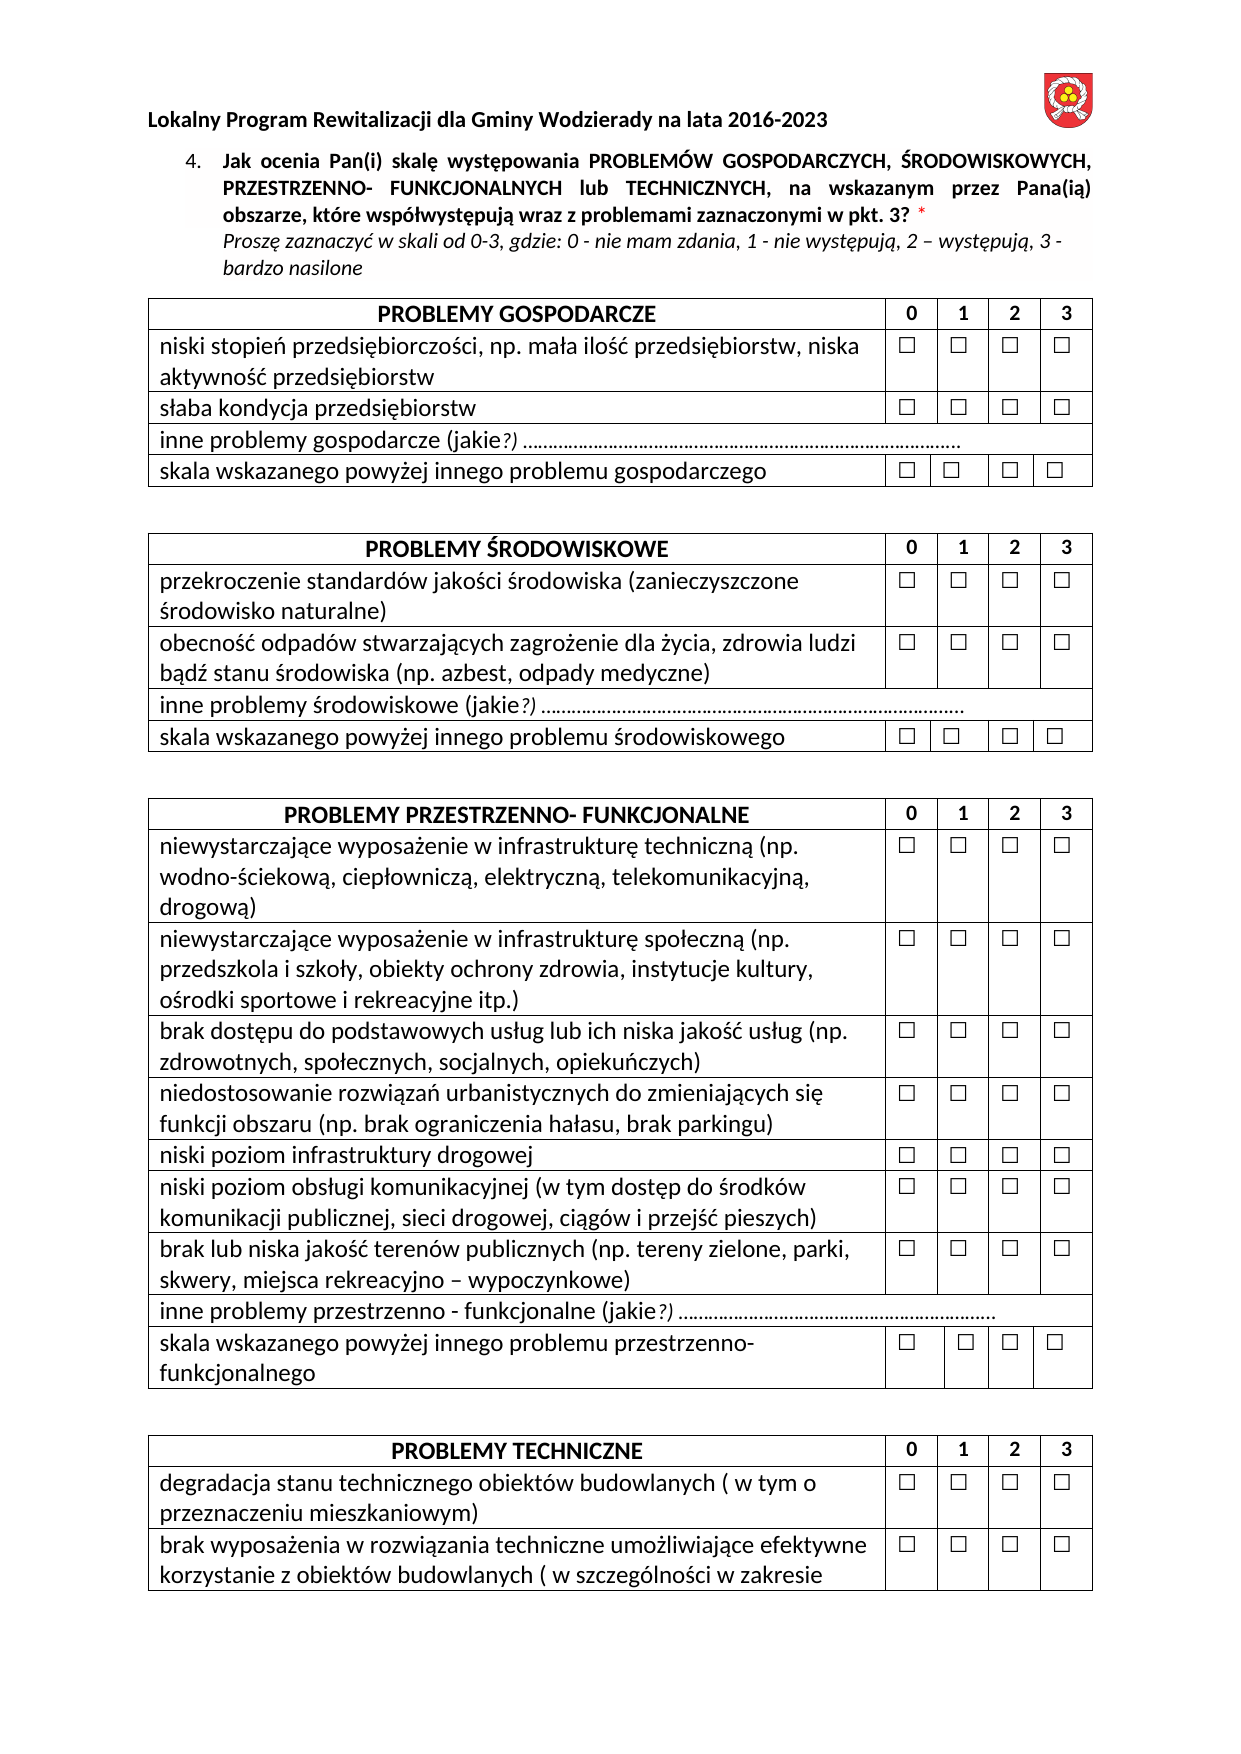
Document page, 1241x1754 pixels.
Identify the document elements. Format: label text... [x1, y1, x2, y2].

table_header 1 [938, 299, 988, 329]
table_cell brak lub niska jakość terenów publicznych (np. tereny zielone, parki, skwery, miejsca rekreacyjno – wypoczynkowe) [149, 1233, 885, 1294]
table_header 0 [886, 1436, 937, 1466]
table_header 2 [989, 1436, 1040, 1466]
table_cell obecność odpadów stwarzających zagrożenie dla życia, zdrowia ludzi bądź stanu środowiska (np. azbest, odpady medyczne) [149, 627, 885, 688]
table_cell niedostosowanie rozwiązań urbanistycznych do zmieniających się funkcji obszaru (np. brak ograniczenia hałasu, brak parkingu) [149, 1078, 885, 1139]
table_cell degradacja stanu technicznego obiektów budowlanych ( w tym o przeznaczeniu mieszkaniowym) [149, 1467, 885, 1528]
table_header 3 [1041, 299, 1092, 329]
table_header 2 [989, 299, 1040, 329]
table_header 1 [938, 799, 988, 829]
table_cell skala wskazanego powyżej innego problemu gospodarczego [149, 455, 885, 486]
table_cell niewystarczające wyposażenie w infrastrukturę techniczną (np. wodno-ściekową, ciepłowniczą, elektryczną, telekomunikacyjną, drogową) [149, 830, 885, 922]
picture [1044, 73, 1093, 128]
table_cell słaba kondycja przedsiębiorstw [149, 392, 885, 423]
table_header PROBLEMY PRZESTRZENNO- FUNKCJONALNE [149, 799, 885, 829]
table_cell przekroczenie standardów jakości środowiska (zanieczyszczone środowisko naturalne) [149, 565, 885, 626]
table_header 1 [938, 534, 988, 564]
table_header 1 [938, 1436, 988, 1466]
table_header 0 [886, 534, 937, 564]
table_header 2 [989, 799, 1040, 829]
table_header 2 [989, 534, 1040, 564]
table_cell skala wskazanego powyżej innego problemu przestrzenno- funkcjonalnego [149, 1327, 885, 1388]
table_header 3 [1041, 799, 1092, 829]
table_cell inne problemy gospodarcze (jakie?) [149, 424, 1092, 454]
table_header 3 [1041, 1436, 1092, 1466]
table_cell skala wskazanego powyżej innego problemu środowiskowego [149, 721, 885, 751]
table_header PROBLEMY TECHNICZNE [149, 1436, 885, 1466]
table_cell niski poziom obsługi komunikacyjnej (w tym dostęp do środków komunikacji publicznej, sieci drogowej, ciągów i przejść pieszych) [149, 1171, 885, 1232]
table_cell inne problemy środowiskowe (jakie?) [149, 689, 1092, 720]
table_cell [149, 1529, 885, 1590]
table_header PROBLEMY ŚRODOWISKOWE [149, 534, 885, 564]
table_cell niski poziom infrastruktury drogowej [149, 1140, 885, 1170]
list Jak ocenia Pan(i) skalę występowania PROBLEMÓW GOSPODARCZYCH, ŚRODOWISKOWYCH, PRZESTRZENNO- FUNKCJONALNYCH lub TECHNICZNYCH, na wskazanym przez Pana(ią) obszarze, które współwystępują wraz z problemami zaznaczonymi w pkt. 3? * [185, 148, 1093, 228]
text Proszę zaznaczyć w skali od 0-3, gdzie: 0 - nie mam zdania, 1 - nie występują, 2 – występują, 3 - bardzo nasilone [223, 228, 1093, 281]
table_header 0 [886, 299, 937, 329]
table_header 0 [886, 799, 937, 829]
table_cell brak dostępu do podstawowych usług lub ich niska jakość usług (np. zdrowotnych, społecznych, socjalnych, opiekuńczych) [149, 1016, 885, 1077]
table_cell niewystarczające wyposażenie w infrastrukturę społeczną (np. przedszkola i szkoły, obiekty ochrony zdrowia, instytucje kultury, ośrodki sportowe i rekreacyjne itp.) [149, 923, 885, 1014]
table_cell niski stopień przedsiębiorczości, np. mała ilość przedsiębiorstw, niska aktywność przedsiębiorstw [149, 330, 885, 391]
table_header PROBLEMY GOSPODARCZE [149, 299, 885, 329]
table_cell inne problemy przestrzenno - funkcjonalne (jakie?) [149, 1295, 1092, 1326]
table_header 3 [1041, 534, 1092, 564]
